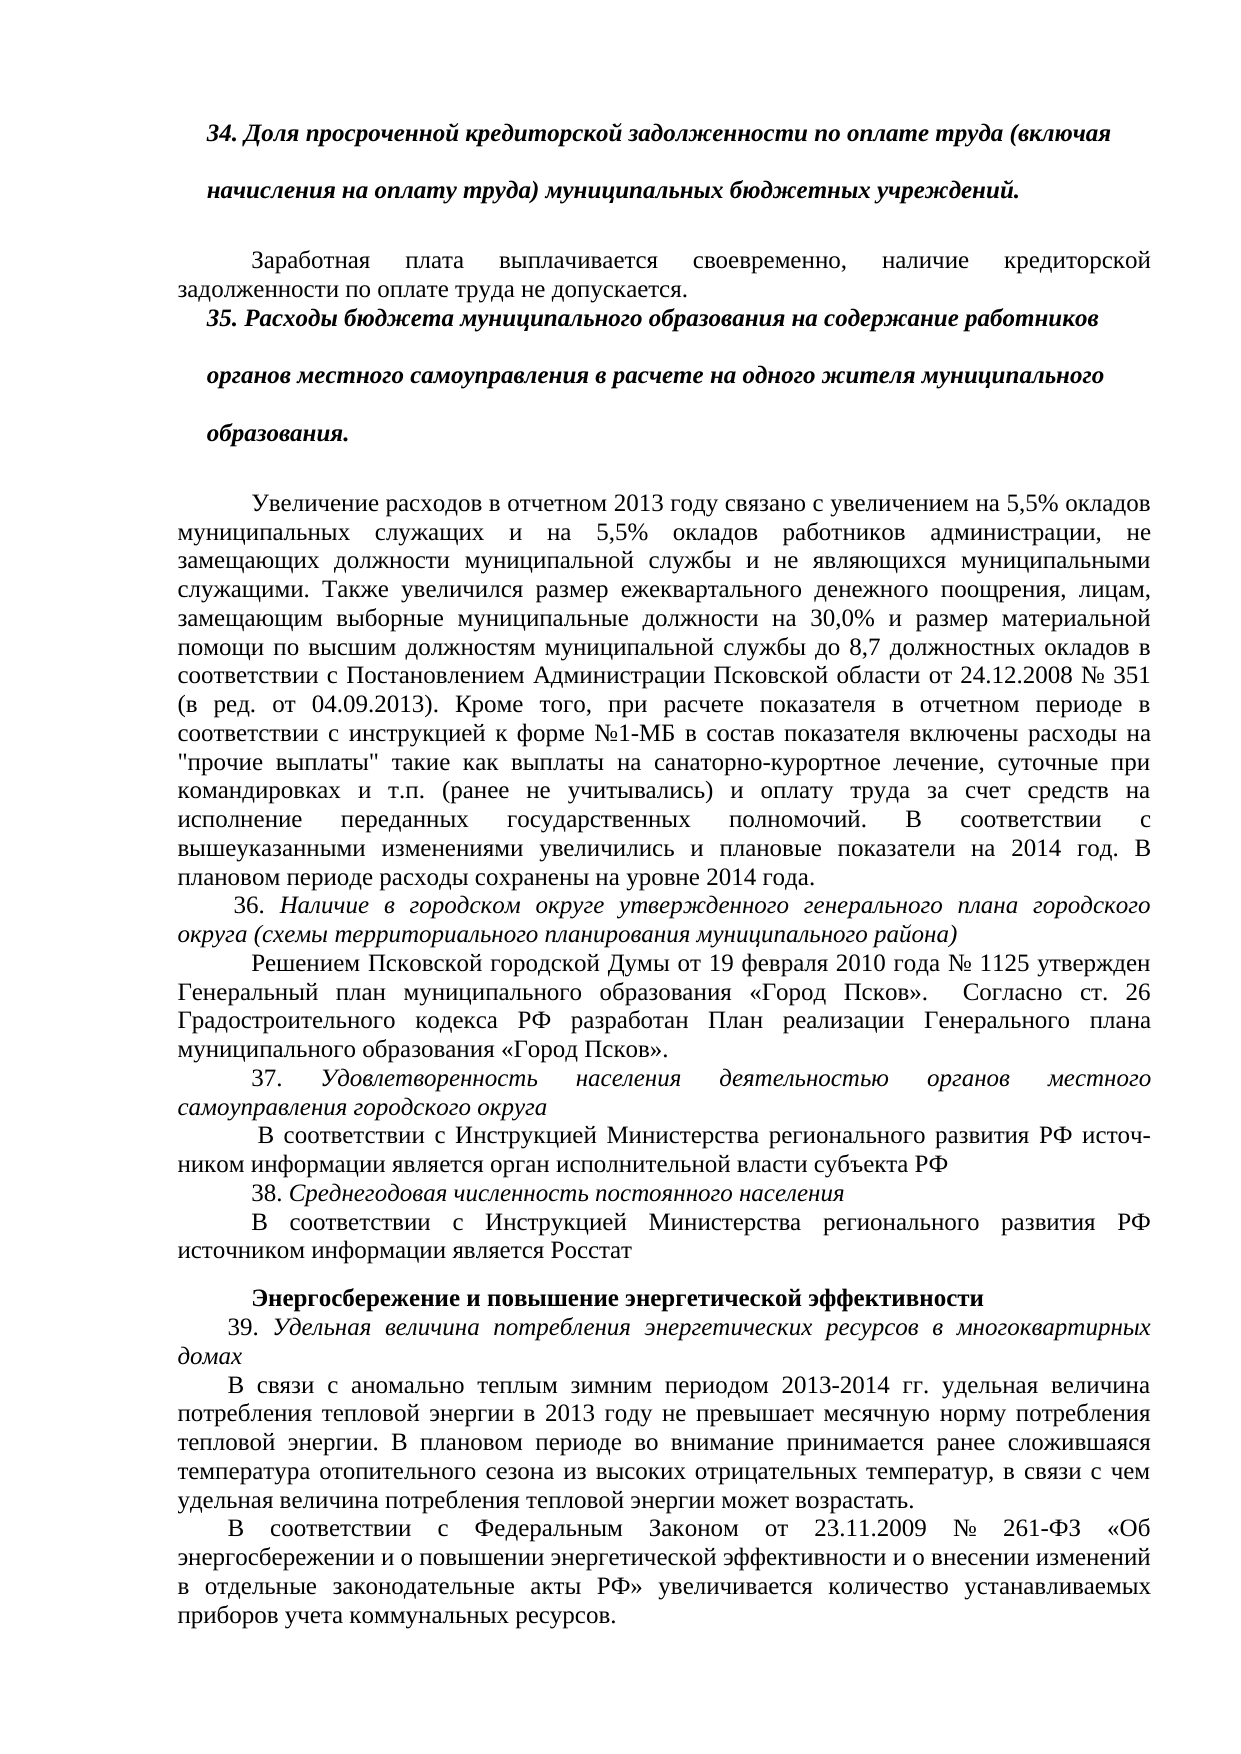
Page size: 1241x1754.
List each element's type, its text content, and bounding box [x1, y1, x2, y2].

text В соответствии с Инструкцией Министерства регионального развития РФ источ-ником информации является орган исполнительной власти субъекта РФ [177, 1121, 1152, 1178]
text 36. Наличие в городском округе утвержденного генерального плана городского округа (схемы территориального планирования муниципального района) [177, 891, 1152, 948]
text 37. Удовлетворенность населения деятельностью органов местного самоуправления городского округа [177, 1063, 1152, 1121]
text 39. Удельная величина потребления энергетических ресурсов в многоквартирных домах [177, 1312, 1152, 1370]
text 34. Доля просроченной кредиторской задолженности по оплате труда (включая начисления на оплату труда) муниципальных бюджетных учреждений. [207, 118, 1152, 204]
text 38. Среднегодовая численность постоянного населения [177, 1178, 1145, 1207]
text В соответствии с Инструкцией Министерства регионального развития РФ источником информации является Росстат [177, 1207, 1152, 1264]
text В соответствии с Федеральным Законом от 23.11.2009 № 261-ФЗ «Об энергосбережении и о повышении энергетической эффективности и о внесении изменений в отдельные законодательные акты РФ» увеличивается количество устанавливаемых приборов учета коммунальных ресурсов. [177, 1513, 1152, 1628]
text Заработная плата выплачивается своевременно, наличие кредиторской задолженности по оплате труда не допускается. [177, 246, 1152, 303]
text Энергосбережение и повышение энергетической эффективности [177, 1283, 1152, 1312]
text 35. Расходы бюджета муниципального образования на содержание работников органов местного самоуправления в расчете на одного жителя муниципального образования. [207, 303, 1152, 447]
text Решением Псковской городской Думы от 19 февраля 2010 года № 1125 утвержден Генеральный план муниципального образования «Город Псков». Согласно ст. 26 Градостроительного кодекса РФ разработан План реализации Генерального плана муниципального образования «Город Псков». [177, 948, 1152, 1063]
text Увеличение расходов в отчетном 2013 году связано с увеличением на 5,5% окладов муниципальных служащих и на 5,5% окладов работников администрации, не замещающих должности муниципальной службы и не являющихся муниципальными служащими. Также увеличился размер ежеквартального денежного поощрения, лицам, замещающим выборные муниципальные должности на 30,0% и размер материальной помощи по высшим должностям муниципальной службы до 8,7 должностных окладов в соответствии с Постановлением Администрации Псковской области от 24.12.2008 № 351 (в ред. от 04.09.2013). Кроме того, при расчете показателя в отчетном периоде в соответствии с инструкцией к форме №1-МБ в состав показателя включены расходы на "прочие выплаты" такие как выплаты на санаторно-курортное лечение, суточные при командировках и т.п. (ранее не учитывались) и оплату труда за счет средств на исполнение переданных государственных полномочий. В соответствии с вышеуказанными изменениями увеличились и плановые показатели на 2014 год. В плановом периоде расходы сохранены на уровне 2014 года. [177, 488, 1152, 891]
text В связи с аномально теплым зимним периодом 2013-2014 гг. удельная величина потребления тепловой энергии в 2013 году не превышает месячную норму потребления тепловой энергии. В плановом периоде во внимание принимается ранее сложившаяся температура отопительного сезона из высоких отрицательных температур, в связи с чем удельная величина потребления тепловой энергии может возрастать. [177, 1370, 1152, 1513]
